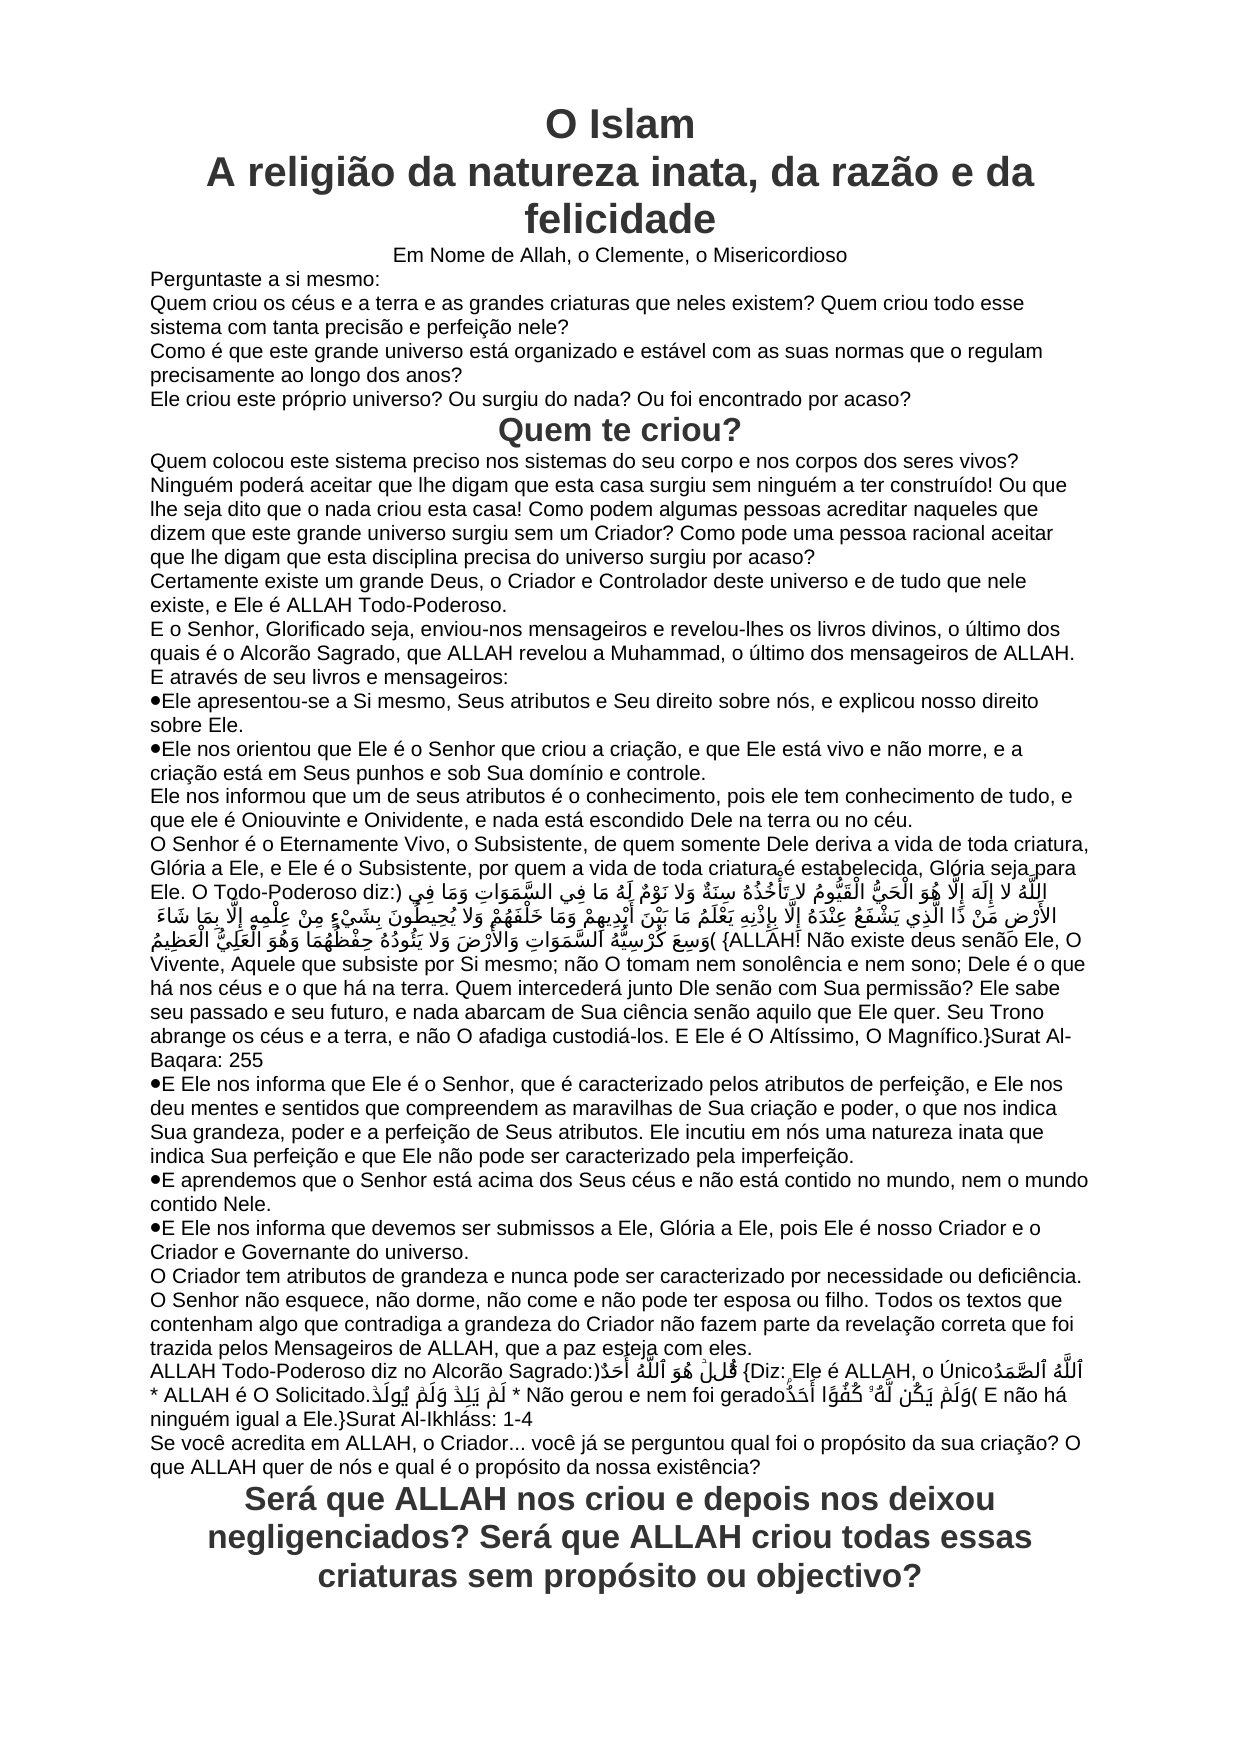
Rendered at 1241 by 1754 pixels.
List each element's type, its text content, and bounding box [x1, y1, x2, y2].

text ⦁E Ele nos informa que devemos ser submissos a Ele, Glória a Ele, pois Ele é nosso Criador e o Criador e Governante do universo. [150, 1216, 1090, 1263]
subtitle O Islam [150, 99, 1090, 147]
text O Criador tem atributos de grandeza e nunca pode ser caracterizado por necessidade ou deficiência. O Senhor não esquece, não dorme, não come e não pode ter esposa ou filho. Todos os textos que contenham algo que contradiga a grandeza do Criador não fazem parte da revelação correta que foi trazida pelos Mensageiros de ALLAH, que a paz esteja com eles. [150, 1263, 1090, 1359]
text E o Senhor, Glorificado seja, enviou-nos mensageiros e revelou-lhes os livros divinos, o último dos quais é o Alcorão Sagrado, que ALLAH revelou a Muhammad, o último dos mensageiros de ALLAH. E através de seu livros e mensageiros: [150, 617, 1090, 688]
text O Senhor é o Eternamente Vivo, o Subsistente, de quem somente Dele deriva a vida de toda criatura, Glória a Ele, e Ele é o Subsistente, por quem a vida de toda criatura é estabelecida, Glória seja para Ele. O Todo-Poderoso diz:﴿اللَّهُ لا إِلَهَ إِلَّا هُوَ الْحَيُّ الْقَيُّومُ لا تَأْخُذُهُ سِنَةٌ وَلا نَوْمٌ لَهُ مَا فِي السَّمَوَاتِ وَمَا فِي الأَرْضِ مَنْ ذَا الَّذِي يَشْفَعُ عِنْدَهُ إِلَّا بِإِذْنِهِ يَعْلَمُ مَا بَيْنَ أَيْدِيهِمْ وَمَا خَلْفَهُمْ وَلا يُحِيطُونَ بِشَيْءٍ مِنْ عِلْمِهِ إِلَّا بِمَا شَاءَ وَسِعَ كُرْسِيُّهُ السَّمَوَاتِ وَالأَرْضَ وَلا يَئُودُهُ حِفْظُهُمَا وَهُوَ الْعَلِيُّ الْعَظِيمُ﴾ {ALLAH! Não existe deus senão Ele, O Vivente, Aquele que subsiste por Si mesmo; não O tomam nem sonolência e nem sono; Dele é o que há nos céus e o que há na terra. Quem intercederá junto Dle senão com Sua permissão? Ele sabe seu passado e seu futuro, e nada abarcam de Sua ciência senão aquilo que Ele quer. Seu Trono abrange os céus e a terra, e não O afadiga custodiá-los. E Ele é O Altíssimo, O Magnífico.}Surat Al-Baqara: 255 [150, 832, 1090, 1072]
text Quem criou os céus e a terra e as grandes criaturas que neles existem? Quem criou todo esse sistema com tanta precisão e perfeição nele? [150, 291, 1090, 338]
text Como é que este grande universo está organizado e estável com as suas normas que o regulam precisamente ao longo dos anos? [150, 338, 1090, 386]
text ⦁Ele apresentou-se a Si mesmo, Seus atributos e Seu direito sobre nós, e explicou nosso direito sobre Ele. [150, 688, 1090, 736]
text Se você acredita em ALLAH, o Criador... você já se perguntou qual foi o propósito da sua criação? O que ALLAH quer de nós e qual é o propósito da nossa existência? [150, 1431, 1090, 1479]
text ⦁E Ele nos informa que Ele é o Senhor, que é caracterizado pelos atributos de perfeição, e Ele nos deu mentes e sentidos que compreendem as maravilhas de Sua criação e poder, o que nos indica Sua grandeza, poder e a perfeição de Seus atributos. Ele incutiu em nós uma natureza inata que indica Sua perfeição e que Ele não pode ser caracterizado pela imperfeição. [150, 1072, 1090, 1168]
text Ele nos informou que um de seus atributos é o conhecimento, pois ele tem conhecimento de tudo, e que ele é Oniouvinte e Onividente, e nada está escondido Dele na terra ou no céu. [150, 784, 1090, 832]
subtitle Quem te criou? [150, 410, 1090, 449]
text Ninguém poderá aceitar que lhe digam que esta casa surgiu sem ninguém a ter construído! Ou que lhe seja dito que o nada criou esta casa! Como podem algumas pessoas acreditar naqueles que dizem que este grande universo surgiu sem um Criador? Como pode uma pessoa racional aceitar que lhe digam que esta disciplina precisa do universo surgiu por acaso? [150, 473, 1090, 569]
text ALLAH Todo-Poderoso diz no Alcorão Sagrado:﴿قُلۡ هُوَ ٱللَّهُ أَحَدٌ * {Diz: Ele é ALLAH, o Únicoٱللَّهُ ٱلصَّمَدُ * ALLAH é O Solicitado.لَمۡ یَلِدۡ وَلَمۡ یُولَدۡ * Não gerou e nem foi geradoوَلَمۡ یَكُن لَّهُۥ كُفُوًا أَحَدُۢ﴾ E não há ninguém igual a Ele.}Surat Al-Ikhláss: 1-4 [150, 1359, 1090, 1431]
text ⦁E aprendemos que o Senhor está acima dos Seus céus e não está contido no mundo, nem o mundo contido Nele. [150, 1168, 1090, 1216]
subtitle A religião da natureza inata, da razão e da felicidade [150, 147, 1090, 243]
text Em Nome de Allah, o Clemente, o Misericordioso [150, 243, 1090, 267]
text Perguntaste a si mesmo: [150, 267, 1090, 291]
text Certamente existe um grande Deus, o Criador e Controlador deste universo e de tudo que nele existe, e Ele é ALLAH Todo-Poderoso. [150, 569, 1090, 617]
text Ele criou este próprio universo? Ou surgiu do nada? Ou foi encontrado por acaso? [150, 386, 1090, 410]
text ⦁Ele nos orientou que Ele é o Senhor que criou a criação, e que Ele está vivo e não morre, e a criação está em Seus punhos e sob Sua domínio e controle. [150, 736, 1090, 784]
text Quem colocou este sistema preciso nos sistemas do seu corpo e nos corpos dos seres vivos? [150, 449, 1090, 473]
subtitle Será que ALLAH nos criou e depois nos deixou negligenciados? Será que ALLAH criou todas essas criaturas sem propósito ou objectivo? [150, 1479, 1090, 1594]
